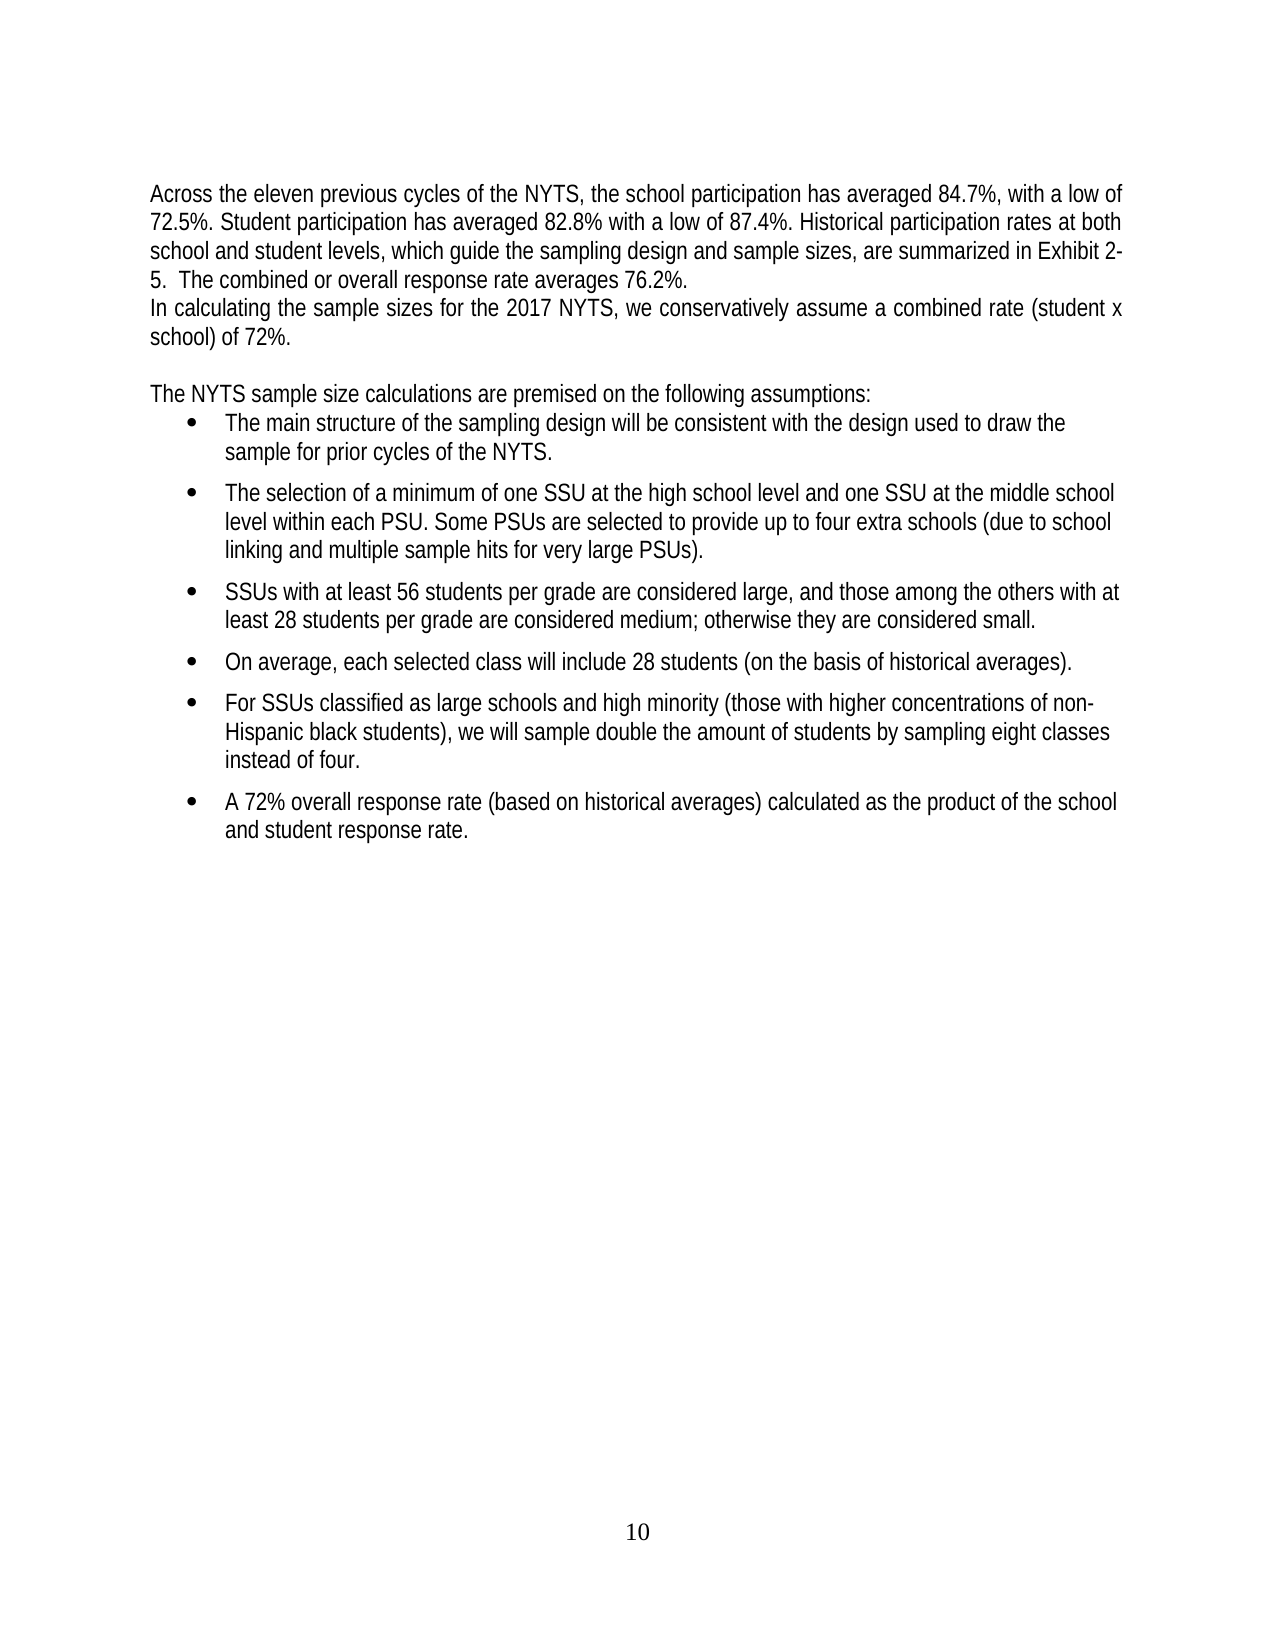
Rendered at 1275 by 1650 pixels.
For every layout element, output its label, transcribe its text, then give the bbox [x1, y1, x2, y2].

text Across the eleven previous cycles of the NYTS, the school participation has averaged 84.7%, with a low of 72.5%. Student participation has averaged 82.8% with a low of 87.4%. Historical participation rates at both school and student levels, which guide the sampling design and sample sizes, are summarized in Exhibit 2-5. The combined or overall response rate averages 76.2%. [150, 179, 1125, 293]
list A 72% overall response rate (based on historical averages) calculated as the product of the school and student response rate. [187, 786, 1125, 844]
list The main structure of the sampling design will be consistent with the design used to draw the sample for prior cycles of the NYTS. [187, 408, 1125, 465]
list The selection of a minimum of one SSU at the high school level and one SSU at the middle school level within each PSU. Some PSUs are selected to provide up to four extra schools (due to school linking and multiple sample hits for very large PSUs). [187, 478, 1125, 564]
list For SSUs classified as large schools and high minority (those with higher concentrations of non-Hispanic black students), we will sample double the amount of students by sampling eight classes instead of four. [187, 688, 1125, 774]
list On average, each selected class will include 28 students (on the basis of historical averages). [187, 646, 1125, 675]
text The NYTS sample size calculations are premised on the following assumptions: [150, 379, 1125, 408]
list SSUs with at least 56 students per grade are considered large, and those among the others with at least 28 students per grade are considered medium; otherwise they are considered small. [187, 576, 1125, 634]
text In calculating the sample sizes for the 2017 NYTS, we conservatively assume a combined rate (student x school) of 72%. [150, 293, 1125, 351]
